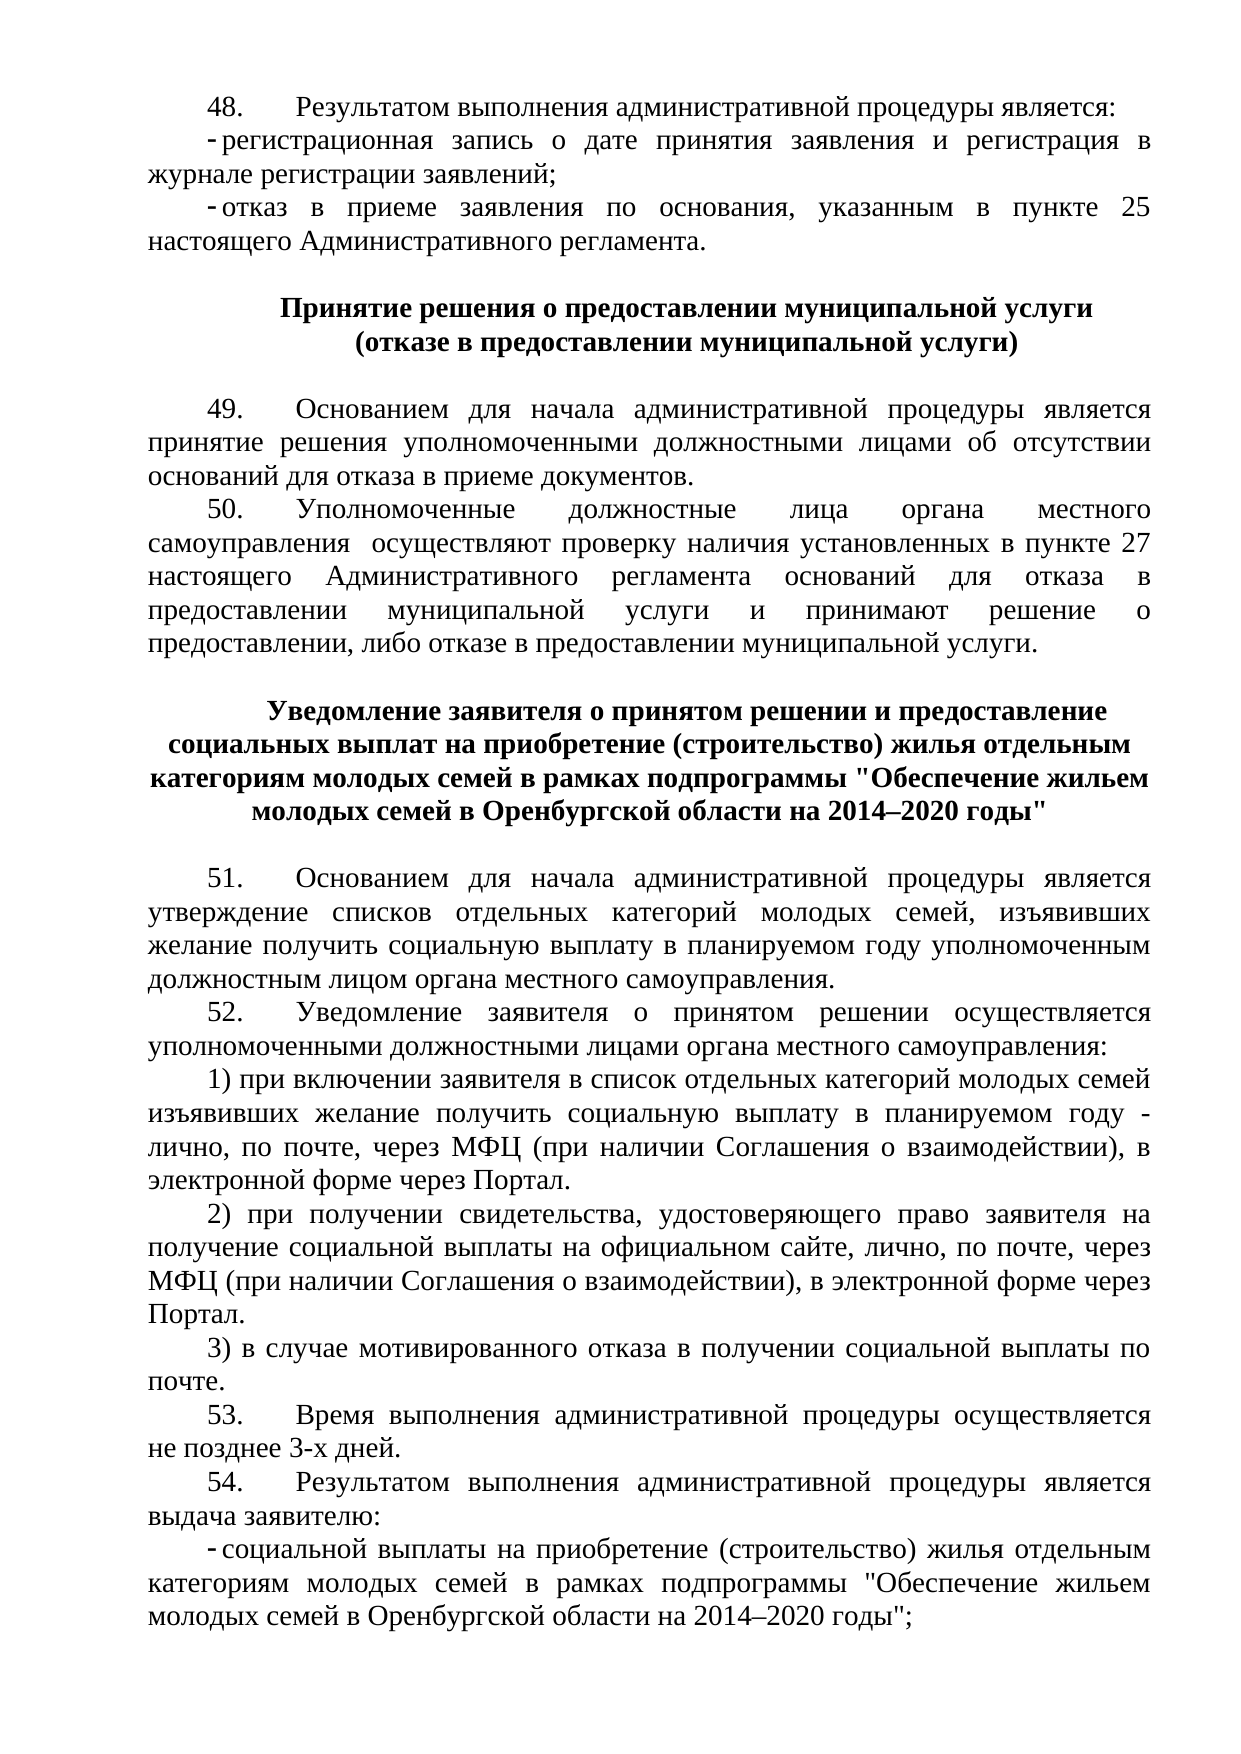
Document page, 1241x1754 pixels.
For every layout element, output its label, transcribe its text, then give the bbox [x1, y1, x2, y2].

list Основанием для начала административной процедуры является утверждение списков отдельных категорий молодых семей, изъявивших желание получить социальную выплату в планируемом году уполномоченным должностным лицом органа местного самоуправления. [148, 860, 1152, 994]
list Уполномоченные должностные лица органа местного самоуправления осуществляют проверку наличия установленных в пункте 27 настоящего Административного регламента оснований для отказа в предоставлении муниципальной услуги и принимают решение о предоставлении, либо отказе в предоставлении муниципальной услуги. [148, 491, 1152, 659]
list отказ в приеме заявления по основания, указанным в пункте 25 настоящего Административного регламента. [148, 189, 1152, 257]
text 3) в случае мотивированного отказа в получении социальной выплаты по почте. [148, 1330, 1152, 1397]
text Уведомление заявителя о принятом решении и предоставление социальных выплат на приобретение (строительство) жилья отдельным категориям молодых семей в рамках подпрограммы "Обеспечение жильем молодых семей в Оренбургской области на 2014–2020 годы" [148, 693, 1152, 827]
list Уведомление заявителя о принятом решении осуществляется уполномоченными должностными лицами органа местного самоуправления: [148, 994, 1152, 1062]
list регистрационная запись о дате принятия заявления и регистрация в журнале регистрации заявлений; [148, 122, 1152, 189]
text Принятие решения о предоставлении муниципальной услуги [148, 290, 1152, 324]
text 1) при включении заявителя в список отдельных категорий молодых семей изъявивших желание получить социальную выплату в планируемом году - лично, по почте, через МФЦ (при наличии Соглашения о взаимодействии), в электронной форме через Портал. [148, 1062, 1152, 1196]
list Основанием для начала административной процедуры является принятие решения уполномоченными должностными лицами об отсутствии оснований для отказа в приеме документов. [148, 391, 1152, 491]
list Результатом выполнения административной процедуры является: [148, 89, 1152, 122]
list социальной выплаты на приобретение (строительство) жилья отдельным категориям молодых семей в рамках подпрограммы "Обеспечение жильем молодых семей в Оренбургской области на 2014–2020 годы"; [148, 1531, 1152, 1632]
text 2) при получении свидетельства, удостоверяющего право заявителя на получение социальной выплаты на официальном сайте, лично, по почте, через МФЦ (при наличии Соглашения о взаимодействии), в электронной форме через Портал. [148, 1196, 1152, 1330]
text (отказе в предоставлении муниципальной услуги) [148, 324, 1152, 357]
list Результатом выполнения административной процедуры является выдача заявителю: [148, 1464, 1152, 1531]
list Время выполнения административной процедуры осуществляется не позднее 3-х дней. [148, 1397, 1152, 1464]
